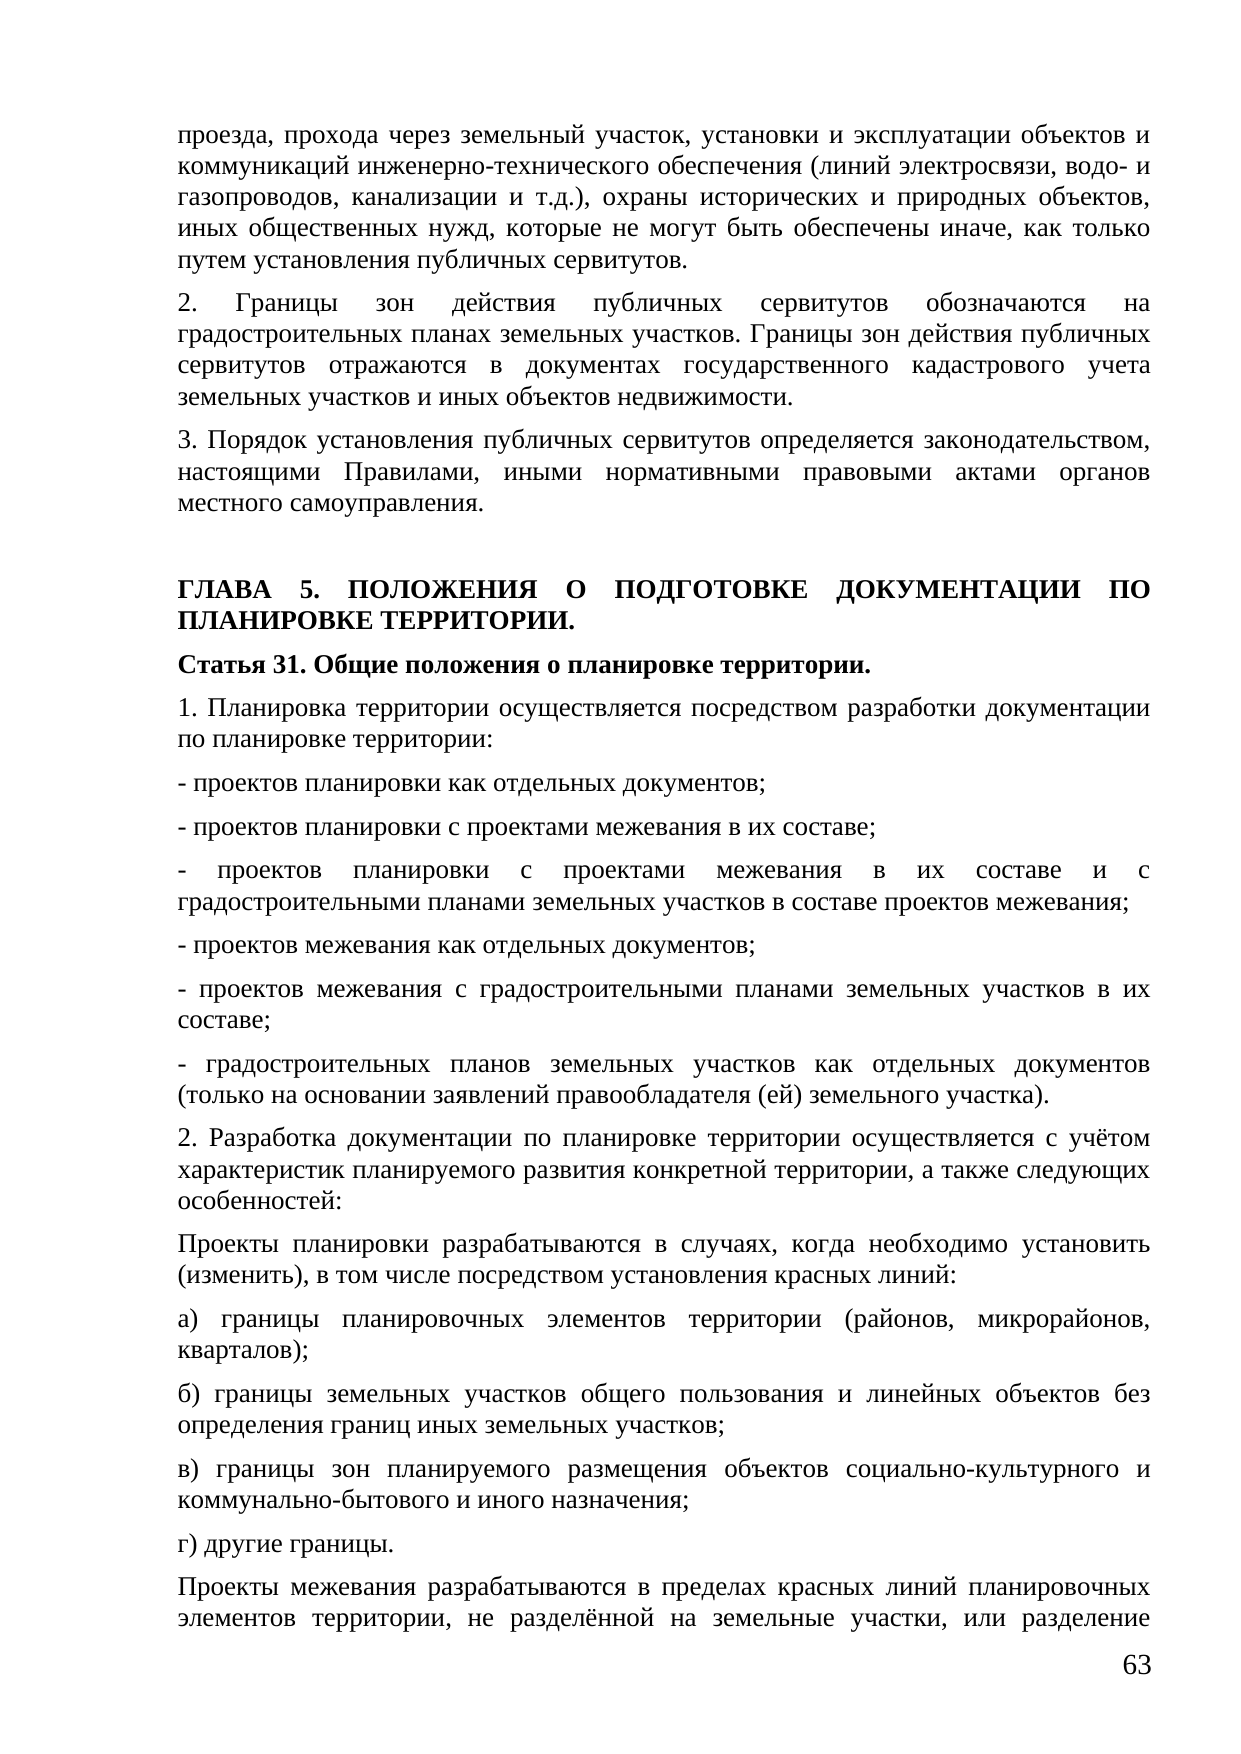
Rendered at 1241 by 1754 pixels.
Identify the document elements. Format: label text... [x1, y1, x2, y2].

text а) границы планировочных элементов территории (районов, микрорайонов, кварталов); [177, 1302, 1152, 1364]
text - проектов межевания с градостроительными планами земельных участков в их составе; [177, 972, 1152, 1034]
text - проектов межевания как отдельных документов; [177, 928, 1152, 959]
text 3. Порядок установления публичных сервитутов определяется законодательством, настоящими Правилами, иными нормативными правовыми актами органов местного самоуправления. [177, 423, 1152, 517]
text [177, 1570, 1152, 1633]
subtitle ГЛАВА 5. ПОЛОЖЕНИЯ О ПОДГОТОВКЕ ДОКУМЕНТАЦИИ ПО ПЛАНИРОВКЕ ТЕРРИТОРИИ. [177, 573, 1152, 635]
text в) границы зон планируемого размещения объектов социально-культурного и коммунально-бытового и иного назначения; [177, 1452, 1152, 1514]
text б) границы земельных участков общего пользования и линейных объектов без определения границ иных земельных участков; [177, 1377, 1152, 1439]
text - проектов планировки с проектами межевания в их составе; [177, 810, 1152, 841]
text - проектов планировки с проектами межевания в их составе и с градостроительными планами земельных участков в составе проектов межевания; [177, 853, 1152, 916]
text 1. Планировка территории осуществляется посредством разработки документации по планировке территории: [177, 691, 1152, 754]
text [177, 118, 1152, 274]
text - градостроительных планов земельных участков как отдельных документов (только на основании заявлений правообладателя (ей) земельного участка). [177, 1047, 1152, 1109]
subtitle Статья 31. Общие положения о планировке территории. [177, 648, 1152, 679]
text г) другие границы. [177, 1527, 1152, 1558]
text 2. Разработка документации по планировке территории осуществляется с учётом характеристик планируемого развития конкретной территории, а также следующих особенностей: [177, 1122, 1152, 1215]
text - проектов планировки как отдельных документов; [177, 766, 1152, 797]
text Проекты планировки разрабатываются в случаях, когда необходимо установить (изменить), в том числе посредством установления красных линий: [177, 1227, 1152, 1290]
text 2. Границы зон действия публичных сервитутов обозначаются на градостроительных планах земельных участков. Границы зон действия публичных сервитутов отражаются в документах государственного кадастрового учета земельных участков и иных объектов недвижимости. [177, 286, 1152, 411]
